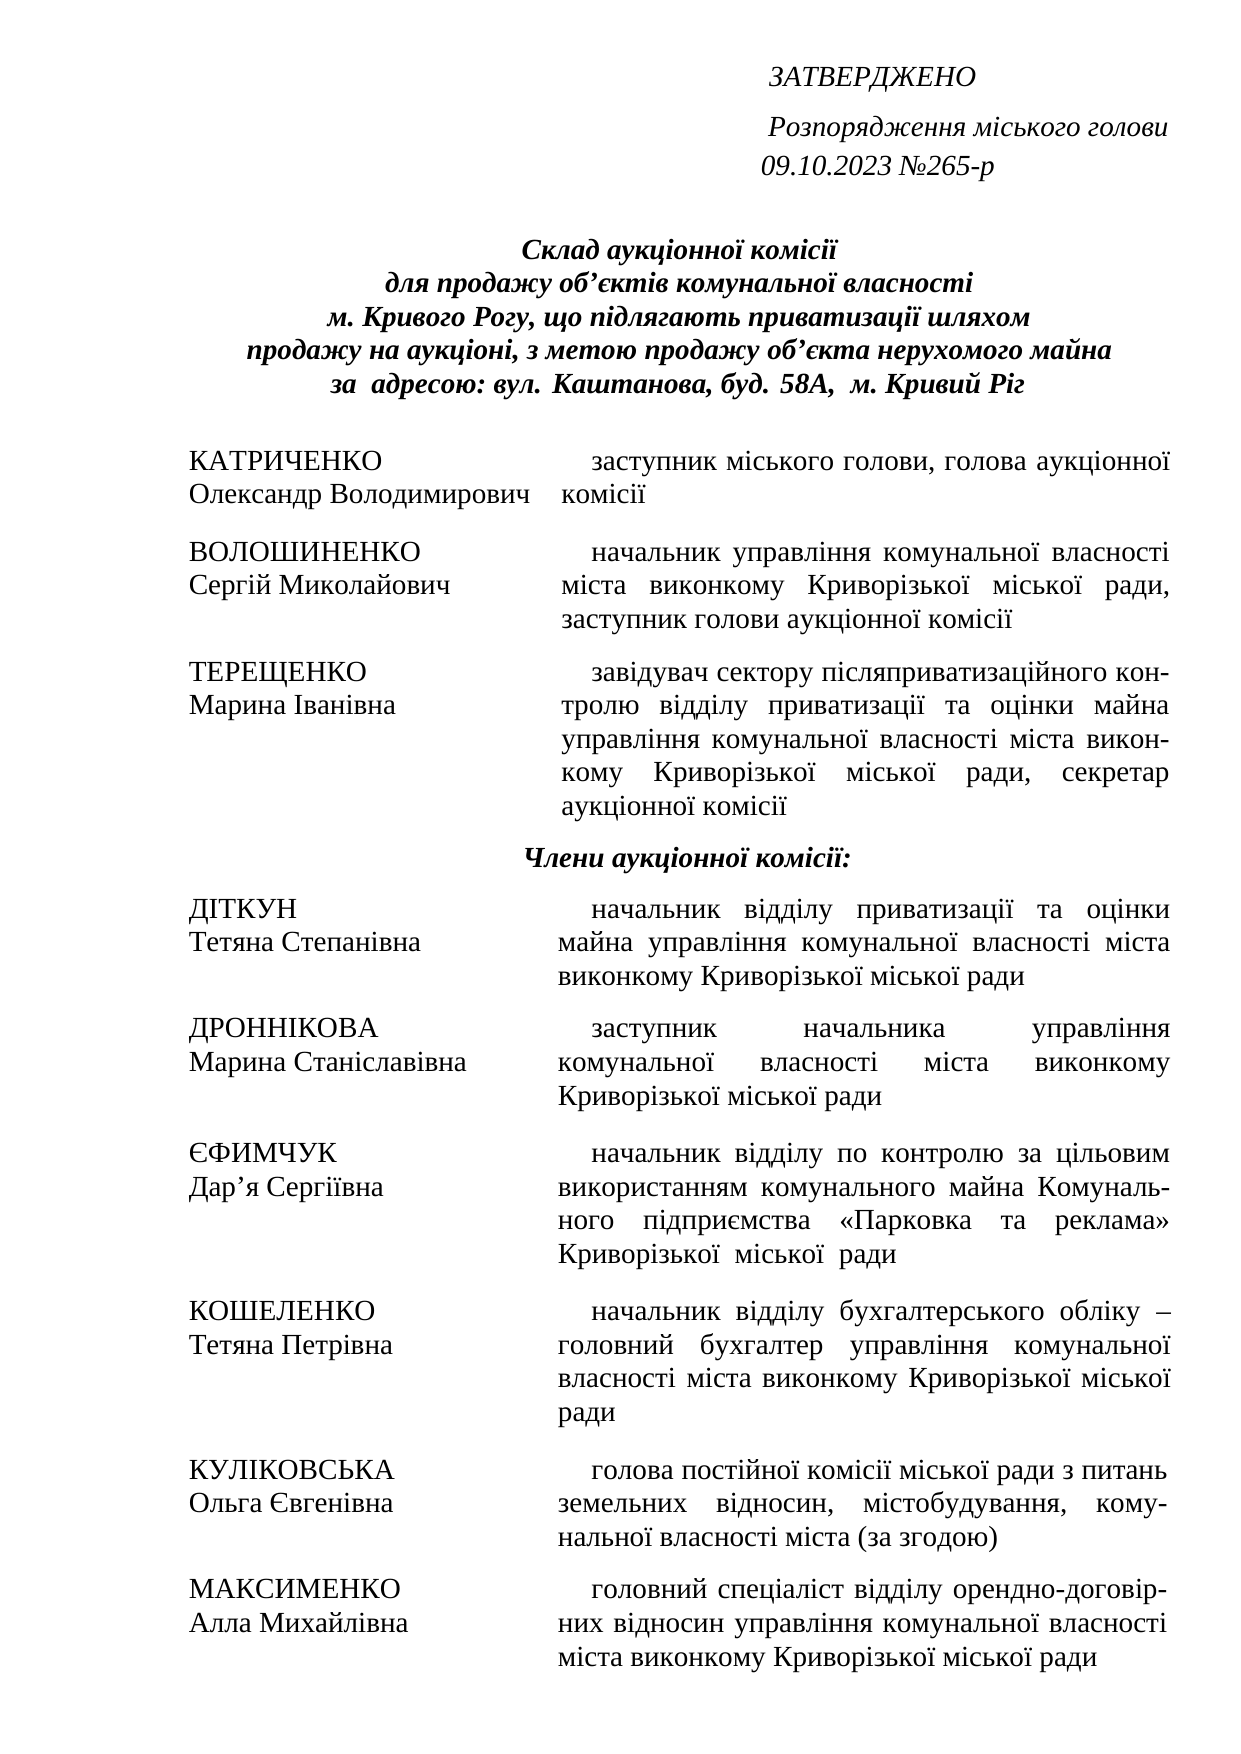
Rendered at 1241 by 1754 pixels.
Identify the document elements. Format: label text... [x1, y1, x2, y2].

subtitle продажу на аукціоні, з метою продажу об’єкта нерухомого майна [177, 332, 1181, 366]
text 09.10.2023 №265-р [177, 148, 1181, 181]
subtitle Склад аукціонної комісії [177, 232, 1181, 265]
text ЗАТВЕРДЖЕНО [177, 59, 1181, 93]
table_cell заступник начальника управління комунальної власності міста виконкому Криворізької міської ради [546, 1011, 1181, 1135]
subtitle м. Кривого Рогу, що підлягають приватизації шляхом [177, 299, 1181, 332]
table_cell ЄФИМЧУК Дар’я Сергіївна [177, 1135, 546, 1293]
table_cell голова постійної комісії міської ради з питань земельних відносин, містобудування, кому-нальної власності міста (за згодою) [546, 1452, 1181, 1572]
table_cell завідувач сектору післяприватизаційного кон-тролю відділу приватизації та оцінки майна управління комунальної власності міста викон-кому Криворізької міської ради, секретар аукціонної комісії [546, 654, 1181, 821]
table_cell начальник відділу приватизації та оцінки майна управління комунальної власності міста виконкому Криворізької міської ради [546, 891, 1181, 1011]
table_cell ДРОННІКОВА Марина Станіславівна [177, 1011, 546, 1135]
subtitle за адресою: вул. Каштанова, буд. 58А, м. Кривий Ріг [177, 366, 1181, 399]
table_cell ВОЛОШИНЕНКО Сергій Миколайович [177, 534, 546, 654]
table_cell начальник відділу бухгалтерського обліку – головний бухгалтер управління комунальної власності міста виконкому Криворізької міської ради [546, 1294, 1181, 1452]
table_cell начальник управління комунальної власності міста виконкому Криворізької міської ради, заступник голови аукціонної комісії [546, 534, 1181, 654]
table_cell Члени аукціонної комісії: [177, 821, 1181, 891]
table_cell ТЕРЕЩЕНКО Марина Іванівна [177, 654, 546, 821]
table_cell МАКСИМЕНКО Алла Михайлівна [177, 1572, 546, 1672]
table_header КАТРИЧЕНКО Олександр Володимирович [177, 443, 546, 534]
table_cell ДІТКУН Тетяна Степанівна [177, 891, 546, 1011]
text Розпорядження міського голови [177, 109, 1181, 143]
table_cell головний спеціаліст відділу орендно-договір-них відносин управління комунальної власності міста виконкому Криворізької міської ради [546, 1572, 1181, 1672]
table_cell КУЛІКОВСЬКА Ольга Євгенівна [177, 1452, 546, 1572]
subtitle для продажу об’єктів комунальної власності [177, 265, 1181, 299]
table_cell начальник відділу по контролю за цільовим використанням комунального майна Комуналь-ного підприємства «Парковка та реклама» Криворізької міської ради [546, 1135, 1181, 1293]
table_cell КОШЕЛЕНКО Тетяна Петрівна [177, 1294, 546, 1452]
table_header заступник міського голови, голова аукціонної комісії [546, 443, 1181, 534]
